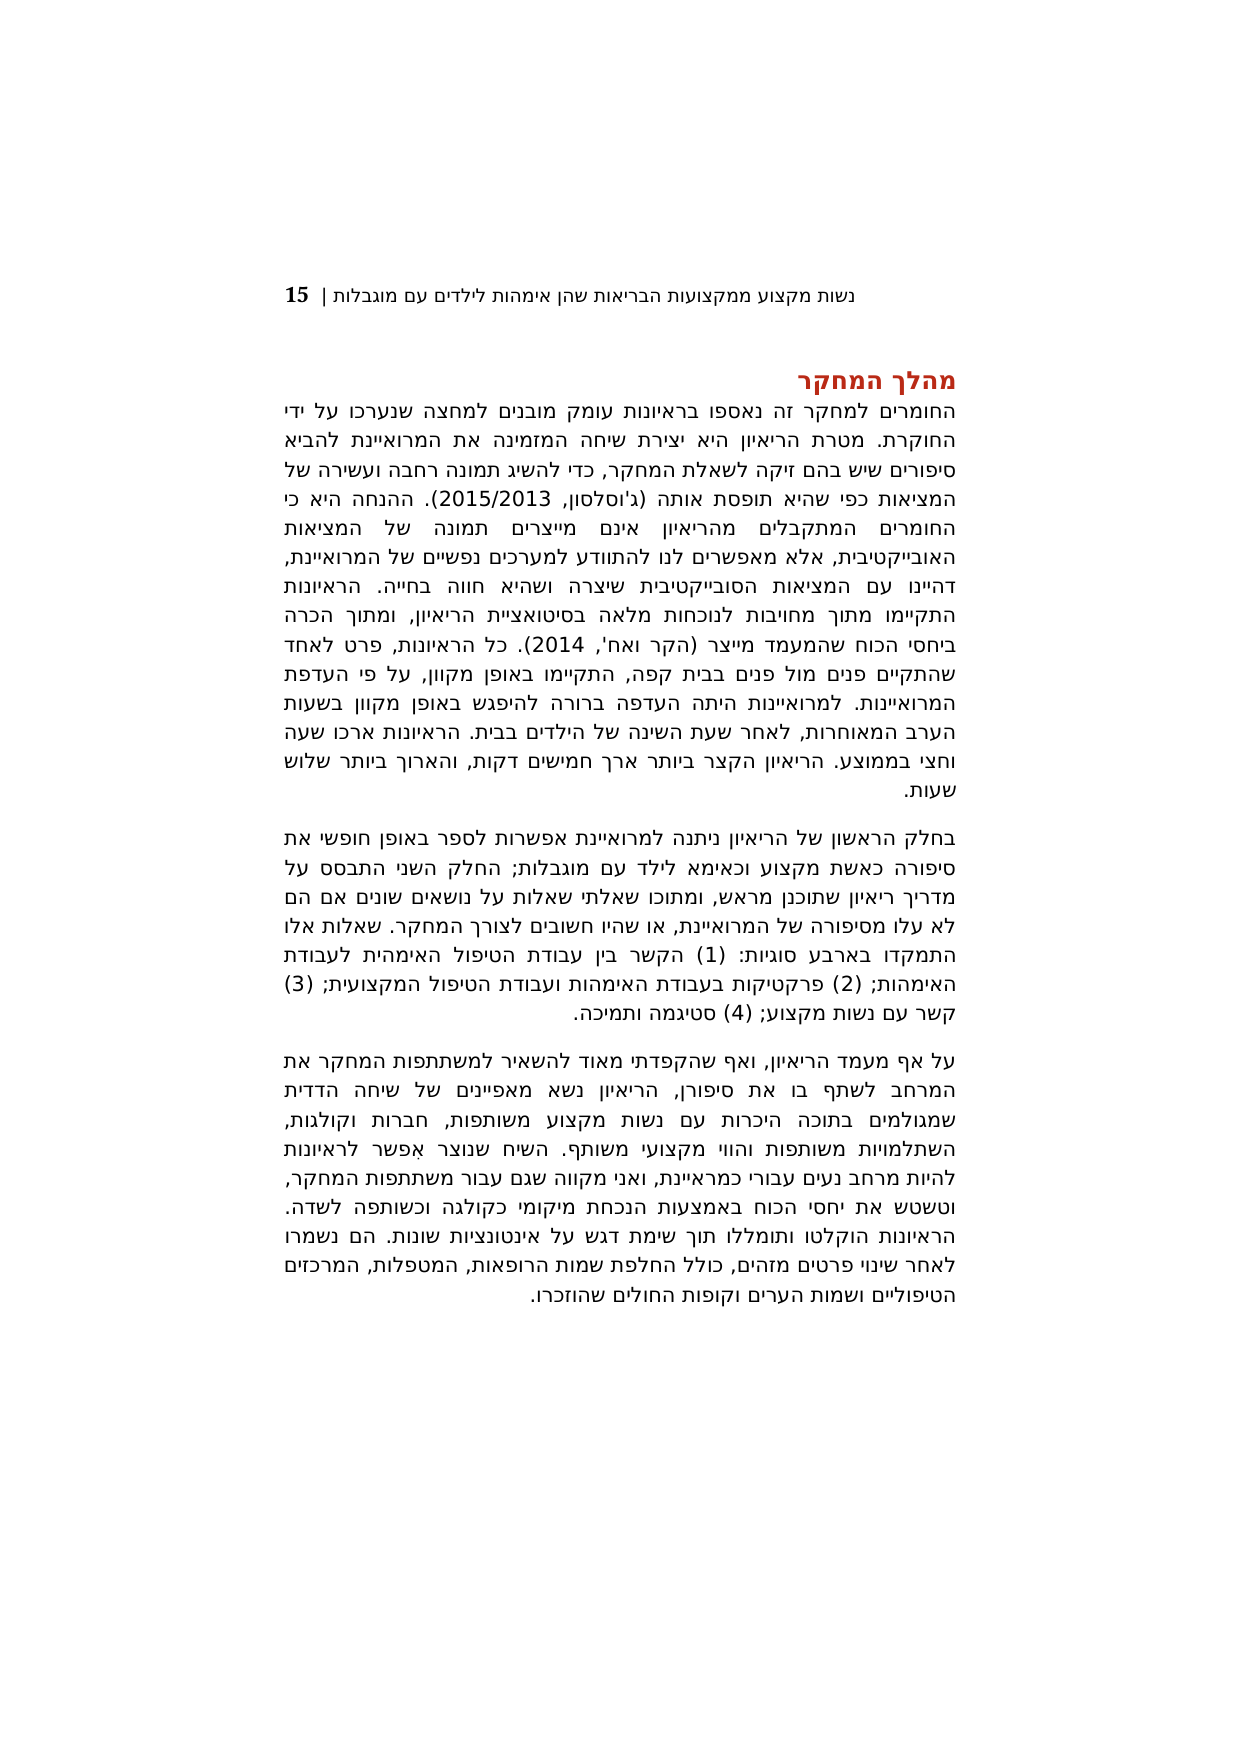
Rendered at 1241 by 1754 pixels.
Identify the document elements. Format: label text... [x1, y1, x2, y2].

text מהלך המחקר [283, 366, 957, 395]
text על אף מעמד הריאיון, ואף שהקפדתי מאוד להשאיר למשתתפות המחקר את המרחב לשתף בו את סיפורן, הריאיון נשא מאפיינים של שיחה הדדית שמגולמים בתוכה היכרות עם נשות מקצוע משותפות, חברות וקולגות, השתלמויות משותפות והווי מקצועי משותף. השיח שנוצר אִפשר לראיונות להיות מרחב נעים עבורי כמראיינת, ואני מקווה שגם עבור משתתפות המחקר, וטשטש את יחסי הכוח באמצעות הנכחת מיקומי כקולגה וכשותפה לשדה. הראיונות הוקלטו ותומללו תוך שימת דגש על אינטונציות שונות. הם נשמרו לאחר שינוי פרטים מזהים, כולל החלפת שמות הרופאות, המטפלות, המרכזים הטיפוליים ושמות הערים וקופות החולים שהוזכרו. [283, 1045, 957, 1308]
text החומרים למחקר זה נאספו בראיונות עומק מובנים למחצה שנערכו על ידי החוקרת. מטרת הריאיון היא יצירת שיחה המזמינה את המרואיינת להביא סיפורים שיש בהם זיקה לשאלת המחקר, כדי להשיג תמונה רחבה ועשירה של המציאות כפי שהיא תופסת אותה (ג'וסלסון, 2015/2013). ההנחה היא כי החומרים המתקבלים מהריאיון אינם מייצרים תמונה של המציאות האובייקטיבית, אלא מאפשרים לנו להתוודע למערכים נפשיים של המרואיינת, דהיינו עם המציאות הסובייקטיבית שיצרה ושהיא חווה בחייה. הראיונות התקיימו מתוך מחויבות לנוכחות מלאה בסיטואציית הריאיון, ומתוך הכרה ביחסי הכוח שהמעמד מייצר (הקר ואח', 2014). כל הראיונות, פרט לאחד שהתקיים פנים מול פנים בבית קפה, התקיימו באופן מקוון, על פי העדפת המרואיינות. למרואיינות היתה העדפה ברורה להיפגש באופן מקוון בשעות הערב המאוחרות, לאחר שעת השינה של הילדים בבית. הראיונות ארכו שעה וחצי בממוצע. הריאיון הקצר ביותר ארך חמישים דקות, והארוך ביותר שלוש שעות. [283, 395, 957, 804]
text בחלק הראשון של הריאיון ניתנה למרואיינת אפשרות לספר באופן חופשי את סיפורה כאשת מקצוע וכאימא לילד עם מוגבלות; החלק השני התבסס על מדריך ריאיון שתוכנן מראש, ומתוכו שאלתי שאלות על נושאים שונים אם הם לא עלו מסיפורה של המרואיינת, או שהיו חשובים לצורך המחקר. שאלות אלו התמקדו בארבע סוגיות: (1) הקשר בין עבודת הטיפול האימהית לעבודת האימהות; (2) פרקטיקות בעבודת האימהות ועבודת הטיפול המקצועית; (3) קשר עם נשות מקצוע; (4) סטיגמה ותמיכה. [283, 822, 957, 1027]
